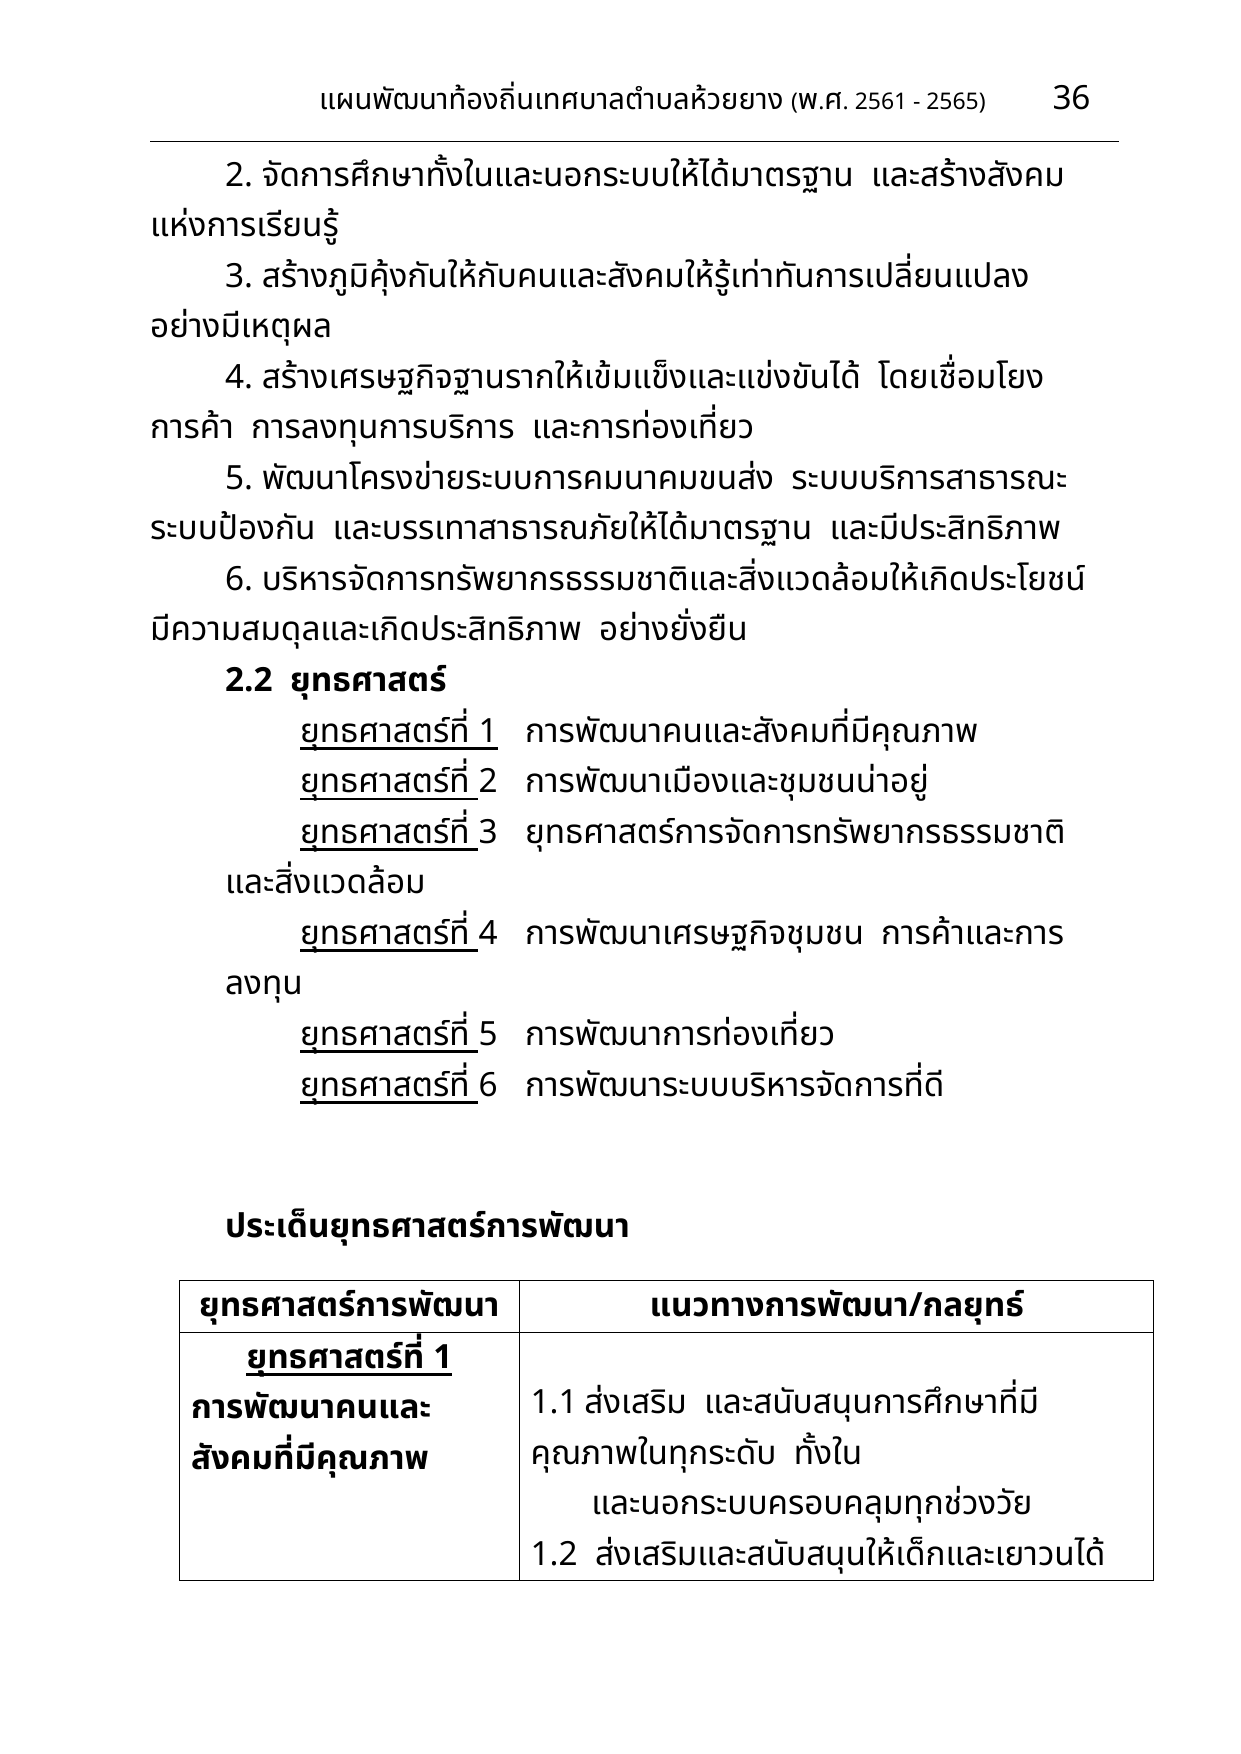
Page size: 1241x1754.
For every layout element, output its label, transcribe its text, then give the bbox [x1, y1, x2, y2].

text 5. พัฒนาโครงข่ายระบบการคมนาคมขนส่ง ระบบบริการสาธารณะ ระบบป้องกัน และบรรเทาสาธารณภัยให้ได้มาตรฐาน และมีประสิทธิภาพ [150, 454, 1090, 555]
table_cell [520, 1333, 1153, 1580]
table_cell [180, 1333, 519, 1580]
text 4. สร้างเศรษฐกิจฐานรากให้เข้มแข็งและแข่งขันได้ โดยเชื่อมโยงการค้า การลงทุนการบริการ และการท่องเที่ยว [150, 353, 1090, 454]
text ยุทธศาสตร์ที่ 4 การพัฒนาเศรษฐกิจชุมชน การค้าและการลงทุน [225, 909, 1090, 1010]
table_header ยุทธศาสตร์การพัฒนา [180, 1281, 519, 1332]
text ประเด็นยุทธศาสตร์การพัฒนา [150, 1202, 1090, 1252]
text 6. บริหารจัดการทรัพยากรธรรมชาติและสิ่งแวดล้อมให้เกิดประโยชน์มีความสมดุลและเกิดประสิทธิภาพ อย่างยั่งยืน [150, 555, 1090, 656]
text ยุทธศาสตร์ที่ 3 ยุทธศาสตร์การจัดการทรัพยากรธรรมชาติและสิ่งแวดล้อม [225, 808, 1090, 909]
text 2. จัดการศึกษาทั้งในและนอกระบบให้ได้มาตรฐาน และสร้างสังคมแห่งการเรียนรู้ [150, 151, 1090, 252]
text ยุทธศาสตร์ที่ 2 การพัฒนาเมืองและชุมชนน่าอยู่ [150, 757, 1090, 808]
text 2.2 ยุทธศาสตร์ [150, 656, 1090, 706]
table_header แนวทางการพัฒนา/กลยุทธ์ [520, 1281, 1153, 1332]
text 3. สร้างภูมิคุ้งกันให้กับคนและสังคมให้รู้เท่าทันการเปลี่ยนแปลงอย่างมีเหตุผล [150, 252, 1090, 353]
text ยุทธศาสตร์ที่ 1 การพัฒนาคนและสังคมที่มีคุณภาพ [150, 706, 1090, 757]
text ยุทธศาสตร์ที่ 6 การพัฒนาระบบบริหารจัดการที่ดี [150, 1060, 1090, 1111]
text ยุทธศาสตร์ที่ 5 การพัฒนาการท่องเที่ยว [150, 1010, 1090, 1060]
